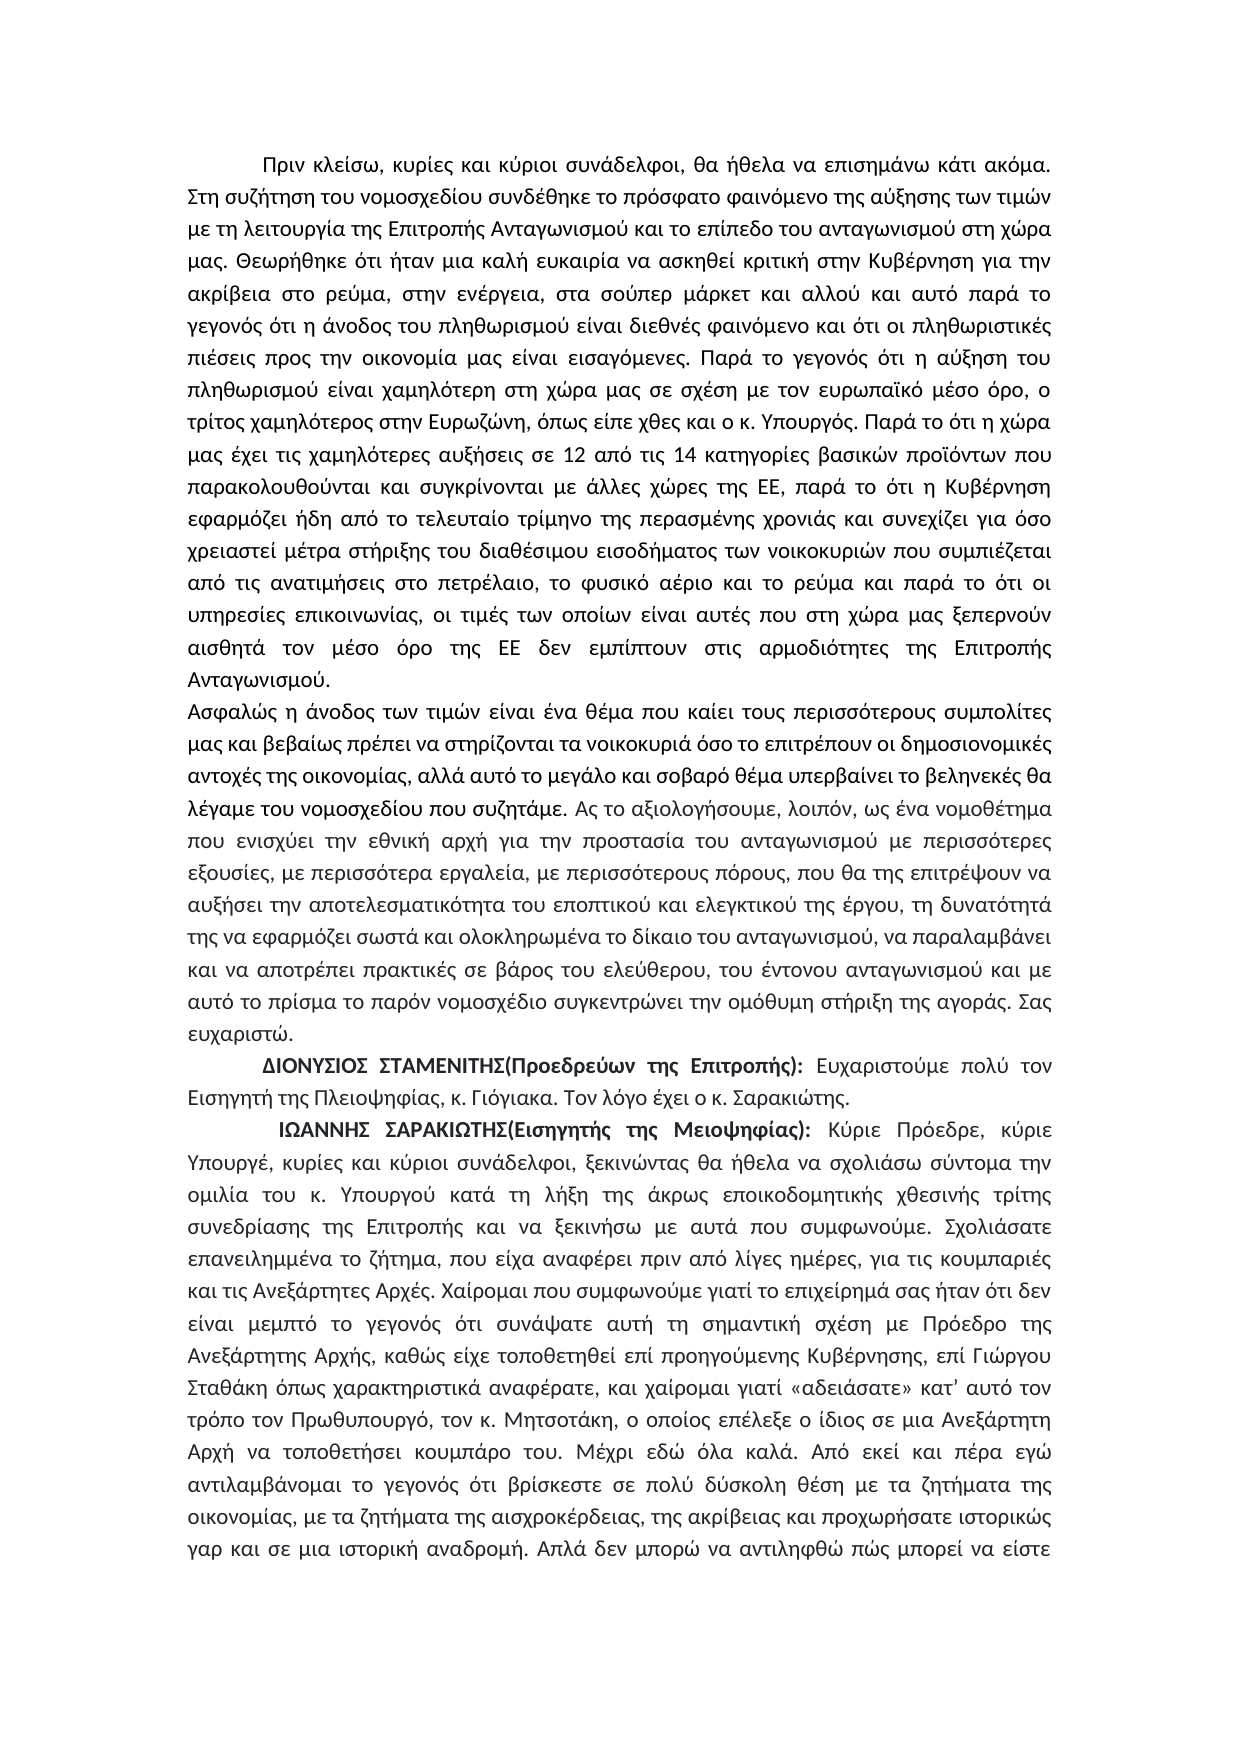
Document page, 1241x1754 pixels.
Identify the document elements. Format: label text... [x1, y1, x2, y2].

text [187, 1116, 1053, 1562]
text Ασφαλώς η άνοδος των τιμών είναι ένα θέμα που καίει τους περισσότερους συμπολίτες μας και βεβαίως πρέπει να στηρίζονται τα νοικοκυριά όσο το επιτρέπουν οι δημοσιονομικές αντοχές της οικονομίας, αλλά αυτό το μεγάλο και σοβαρό θέμα υπερβαίνει το βεληνεκές θα λέγαμε του νομοσχεδίου που συζητάμε. Ας το αξιολογήσουμε, λοιπόν, ως ένα νομοθέτημα που ενισχύει την εθνική αρχή για την προστασία του ανταγωνισμού με περισσότερες εξουσίες, με περισσότερα εργαλεία, με περισσότερους πόρους, που θα της επιτρέψουν να αυξήσει την αποτελεσματικότητα του εποπτικού και ελεγκτικού της έργου, τη δυνατότητά της να εφαρμόζει σωστά και ολοκληρωμένα το δίκαιο του ανταγωνισμού, να παραλαμβάνει και να αποτρέπει πρακτικές σε βάρος του ελεύθερου, του έντονου ανταγωνισμού και με αυτό το πρίσμα το παρόν νομοσχέδιο συγκεντρώνει την ομόθυμη στήριξη της αγοράς. Σας ευχαριστώ. [187, 697, 1053, 1047]
text Πριν κλείσω, κυρίες και κύριοι συνάδελφοι, θα ήθελα να επισημάνω κάτι ακόμα. Στη συζήτηση του νομοσχεδίου συνδέθηκε το πρόσφατο φαινόμενο της αύξησης των τιμών με τη λειτουργία της Επιτροπής Ανταγωνισμού και το επίπεδο του ανταγωνισμού στη χώρα μας. Θεωρήθηκε ότι ήταν μια καλή ευκαιρία να ασκηθεί κριτική στην Κυβέρνηση για την ακρίβεια στο ρεύμα, στην ενέργεια, στα σούπερ μάρκετ και αλλού και αυτό παρά το γεγονός ότι η άνοδος του πληθωρισμού είναι διεθνές φαινόμενο και ότι οι πληθωριστικές πιέσεις προς την οικονομία μας είναι εισαγόμενες. Παρά το γεγονός ότι η αύξηση του πληθωρισμού είναι χαμηλότερη στη χώρα μας σε σχέση με τον ευρωπαϊκό μέσο όρο, ο τρίτος χαμηλότερος στην Ευρωζώνη, όπως είπε χθες και ο κ. Υπουργός. Παρά το ότι η χώρα μας έχει τις χαμηλότερες αυξήσεις σε 12 από τις 14 κατηγορίες βασικών προϊόντων που παρακολουθούνται και συγκρίνονται με άλλες χώρες της ΕΕ, παρά το ότι η Κυβέρνηση εφαρμόζει ήδη από το τελευταίο τρίμηνο της περασμένης χρονιάς και συνεχίζει για όσο χρειαστεί μέτρα στήριξης του διαθέσιμου εισοδήματος των νοικοκυριών που συμπιέζεται από τις ανατιμήσεις στο πετρέλαιο, το φυσικό αέριο και το ρεύμα και παρά το ότι οι υπηρεσίες επικοινωνίας, οι τιμές των οποίων είναι αυτές που στη χώρα μας ξεπερνούν αισθητά τον μέσο όρο της ΕΕ δεν εμπίπτουν στις αρμοδιότητες της Επιτροπής Ανταγωνισμού. [187, 150, 1053, 693]
text ΔΙΟΝΥΣΙΟΣ ΣΤΑΜΕΝΙΤΗΣ(Προεδρεύων της Επιτροπής): Ευχαριστούμε πολύ τον Εισηγητή της Πλειοψηφίας, κ. Γιόγιακα. Τον λόγο έχει ο κ. Σαρακιώτης. [187, 1051, 1053, 1111]
